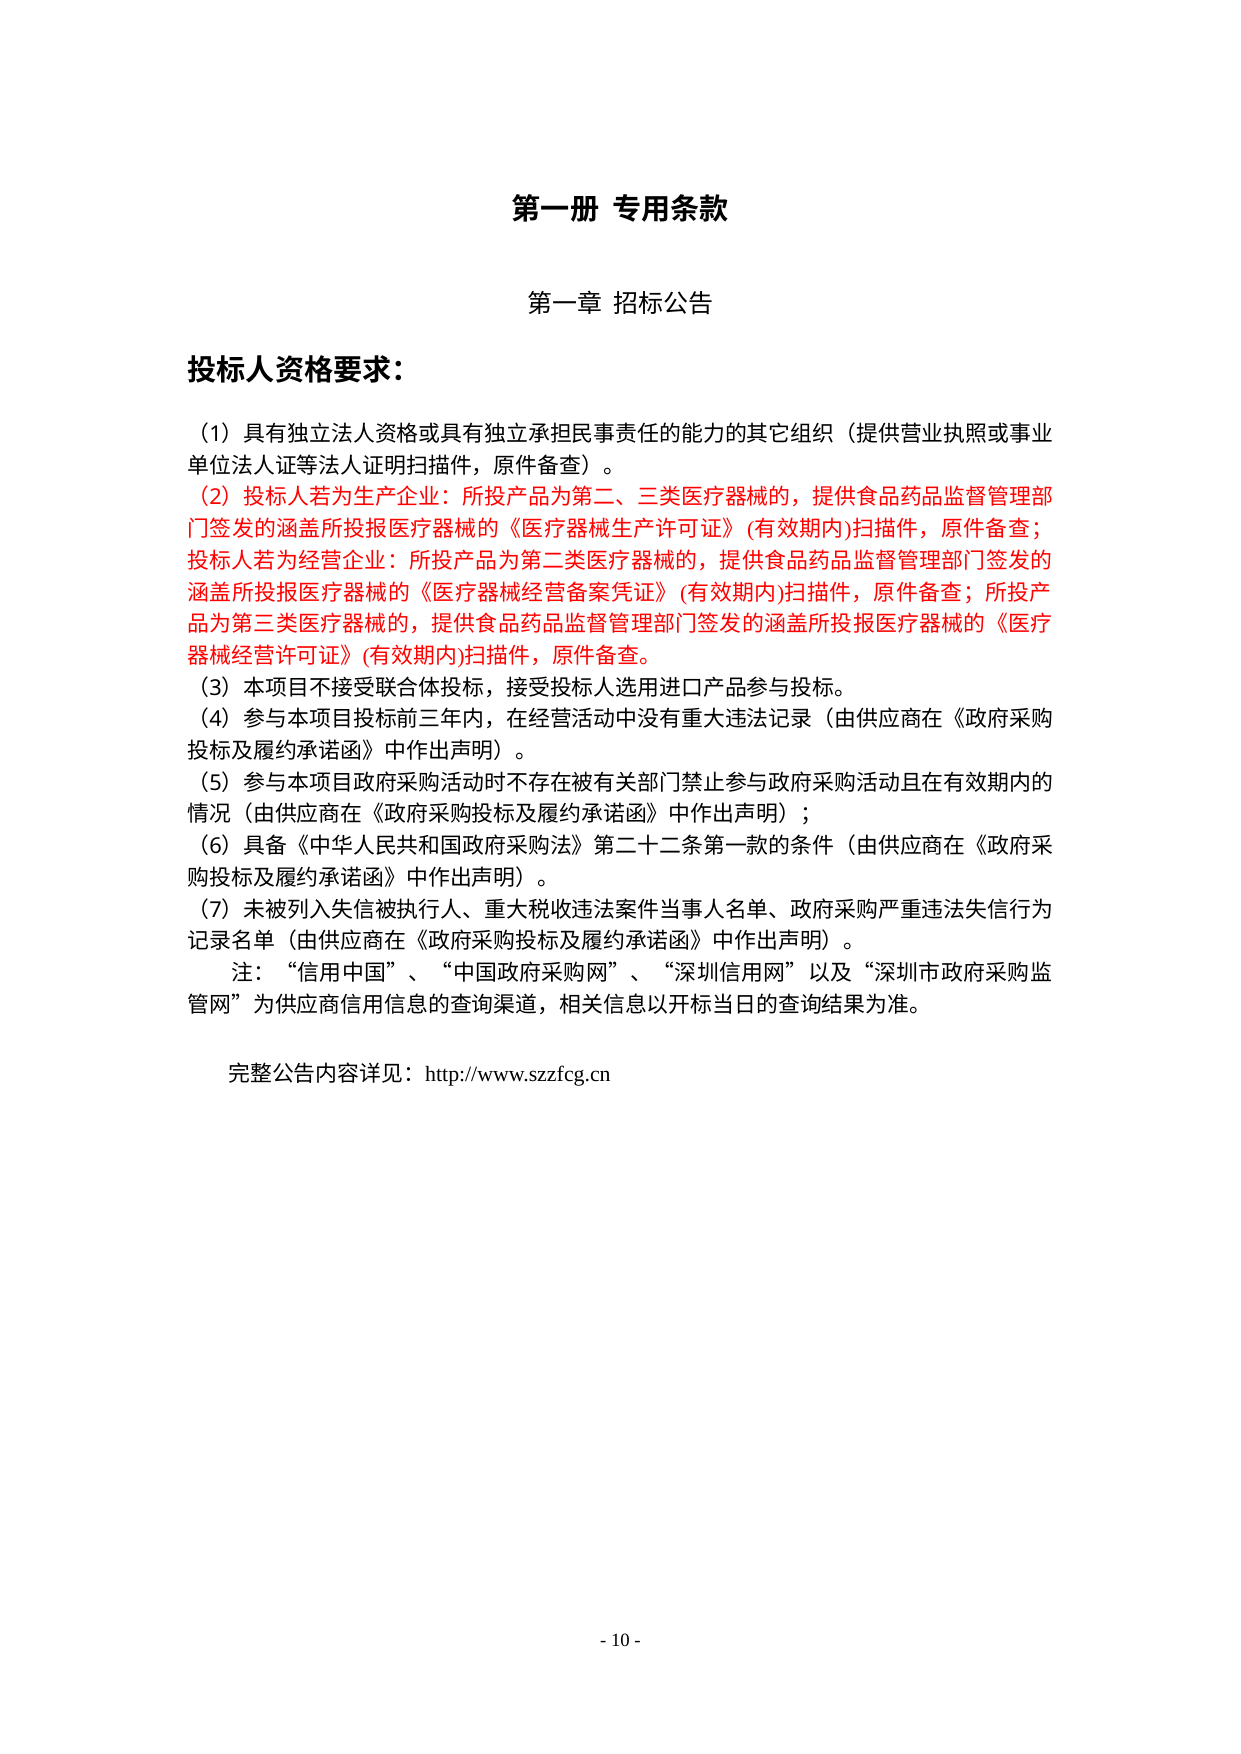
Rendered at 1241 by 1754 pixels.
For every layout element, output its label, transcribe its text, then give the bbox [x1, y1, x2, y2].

subtitle 第一册 专用条款 [187, 185, 1053, 228]
text 注：“信用中国”、“中国政府采购网”、“深圳信用网”以及“深圳市政府采购监管网”为供应商信用信息的查询渠道，相关信息以开标当日的查询结果为准。 [187, 955, 1053, 1018]
text （6）具备《中华人民共和国政府采购法》第二十二条第一款的条件（由供应商在《政府采购投标及履约承诺函》中作出声明）。 [187, 828, 1053, 892]
text （4）参与本项目投标前三年内，在经营活动中没有重大违法记录（由供应商在《政府采购投标及履约承诺函》中作出声明）。 [187, 701, 1053, 765]
subtitle 第一章 招标公告 [187, 283, 1053, 319]
text （7）未被列入失信被执行人、重大税收违法案件当事人名单、政府采购严重违法失信行为记录名单（由供应商在《政府采购投标及履约承诺函》中作出声明）。 [187, 892, 1053, 955]
text 完整公告内容详见：http://www.szzfcg.cn [187, 1056, 1053, 1088]
text （1）具有独立法人资格或具有独立承担民事责任的能力的其它组织（提供营业执照或事业单位法人证等法人证明扫描件，原件备查）。 [187, 416, 1053, 479]
text （2）投标人若为生产企业：所投产品为第二、三类医疗器械的，提供食品药品监督管理部门签发的涵盖所投报医疗器械的《医疗器械生产许可证》(有效期内)扫描件，原件备查；投标人若为经营企业：所投产品为第二类医疗器械的，提供食品药品监督管理部门签发的涵盖所投报医疗器械的《医疗器械经营备案凭证》(有效期内)扫描件，原件备查；所投产品为第三类医疗器械的，提供食品药品监督管理部门签发的涵盖所投报医疗器械的《医疗器械经营许可证》(有效期内)扫描件，原件备查。 [187, 479, 1053, 669]
text 投标人资格要求： [187, 347, 1053, 389]
text （5）参与本项目政府采购活动时不存在被有关部门禁止参与政府采购活动且在有效期内的情况（由供应商在《政府采购投标及履约承诺函》中作出声明）； [187, 765, 1053, 828]
text （3）本项目不接受联合体投标，接受投标人选用进口产品参与投标。 [187, 669, 1053, 701]
